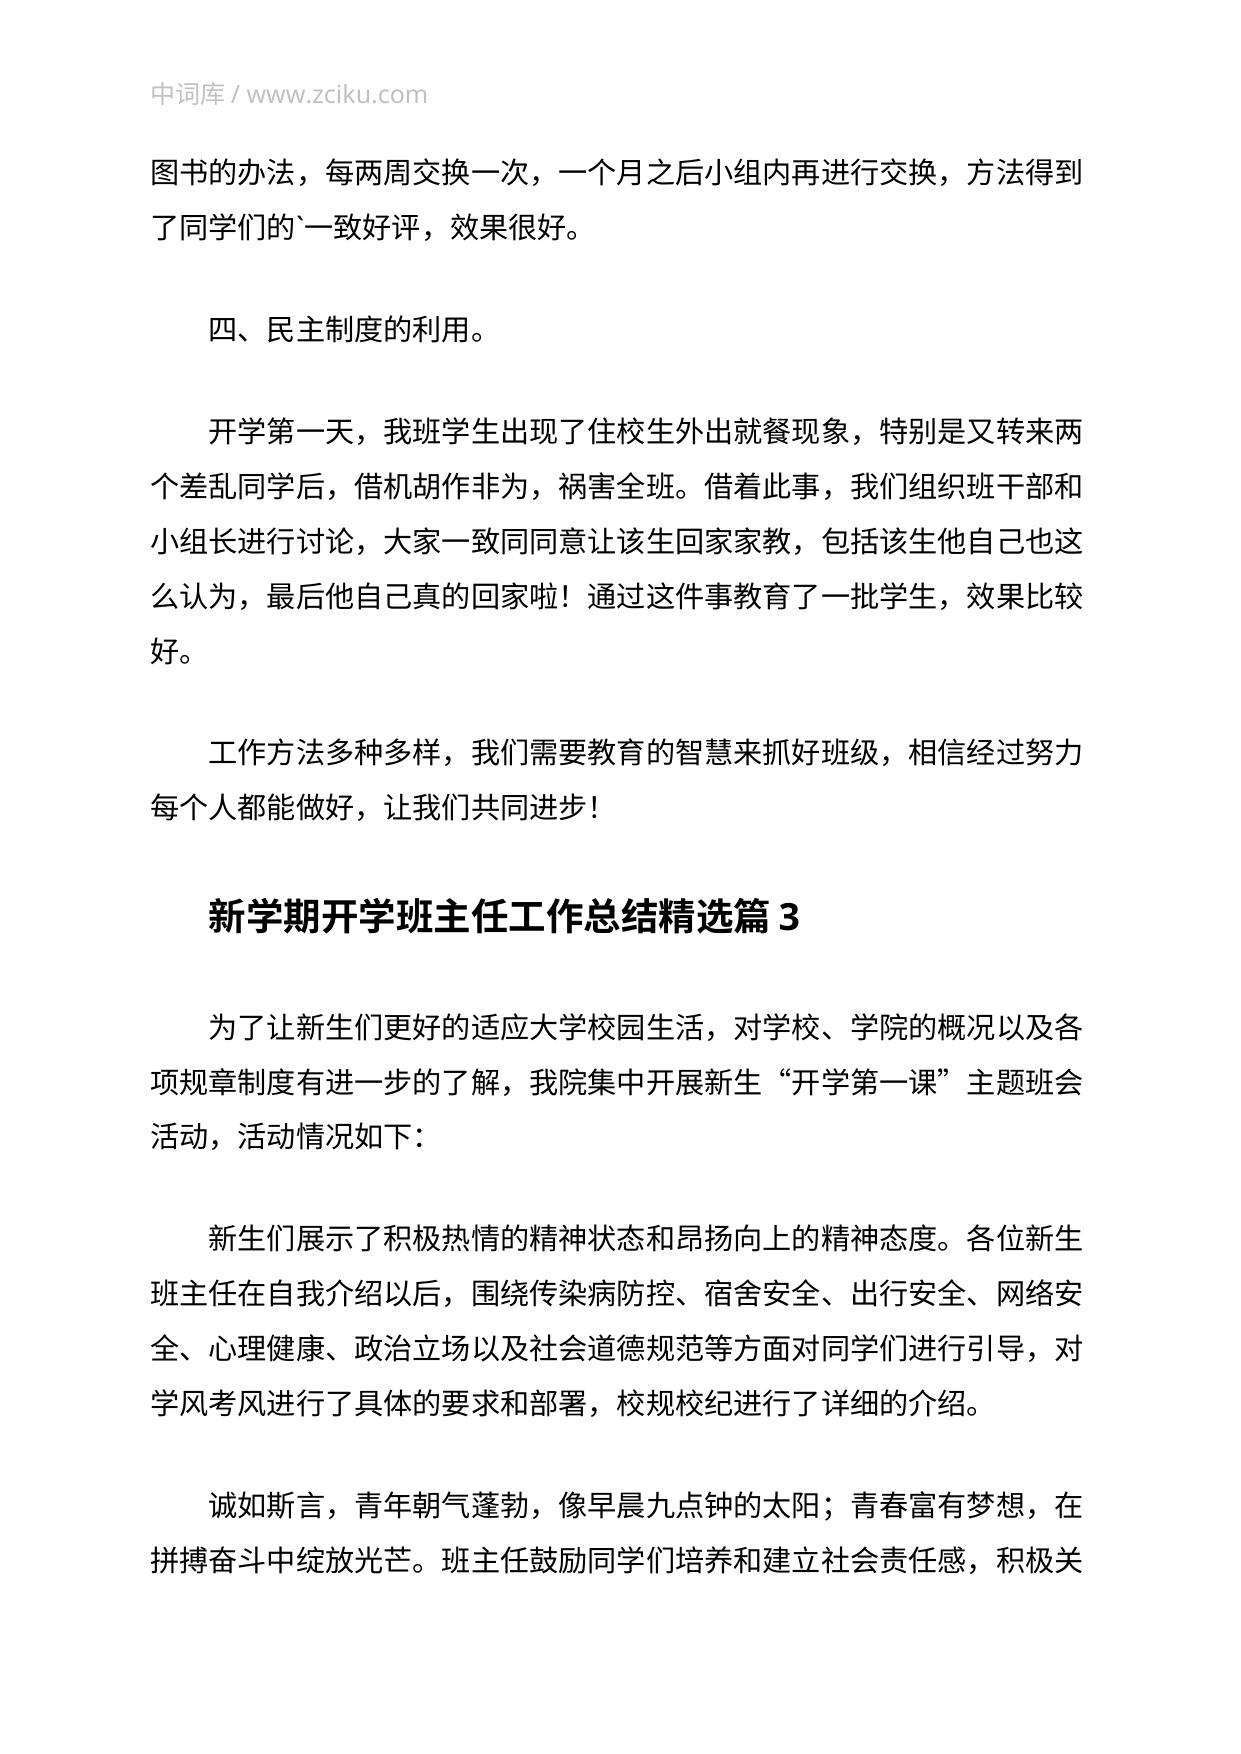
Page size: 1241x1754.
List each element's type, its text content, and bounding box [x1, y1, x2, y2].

text 四、民主制度的利用。 [150, 307, 1090, 349]
text 新生们展示了积极热情的精神状态和昂扬向上的精神态度。各位新生班主任在自我介绍以后，围绕传染病防控、宿舍安全、出行安全、网络安全、心理健康、政治立场以及社会道德规范等方面对同学们进行引导，对学风考风进行了具体的要求和部署，校规校纪进行了详细的介绍。 [150, 1216, 1090, 1423]
text 新学期开学班主任工作总结精选篇3 [150, 887, 1090, 941]
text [150, 1482, 1090, 1579]
text 工作方法多种多样，我们需要教育的智慧来抓好班级，相信经过努力每个人都能做好，让我们共同进步！ [150, 730, 1090, 827]
text 为了让新生们更好的适应大学校园生活，对学校、学院的概况以及各项规章制度有进一步的了解，我院集中开展新生“开学第一课”主题班会活动，活动情况如下： [150, 1004, 1090, 1156]
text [150, 150, 1090, 247]
text 开学第一天，我班学生出现了住校生外出就餐现象，特别是又转来两个差乱同学后，借机胡作非为，祸害全班。借着此事，我们组织班干部和小组长进行讨论，大家一致同同意让该生回家家教，包括该生他自己也这么认为，最后他自己真的回家啦！通过这件事教育了一批学生，效果比较好。 [150, 409, 1090, 671]
